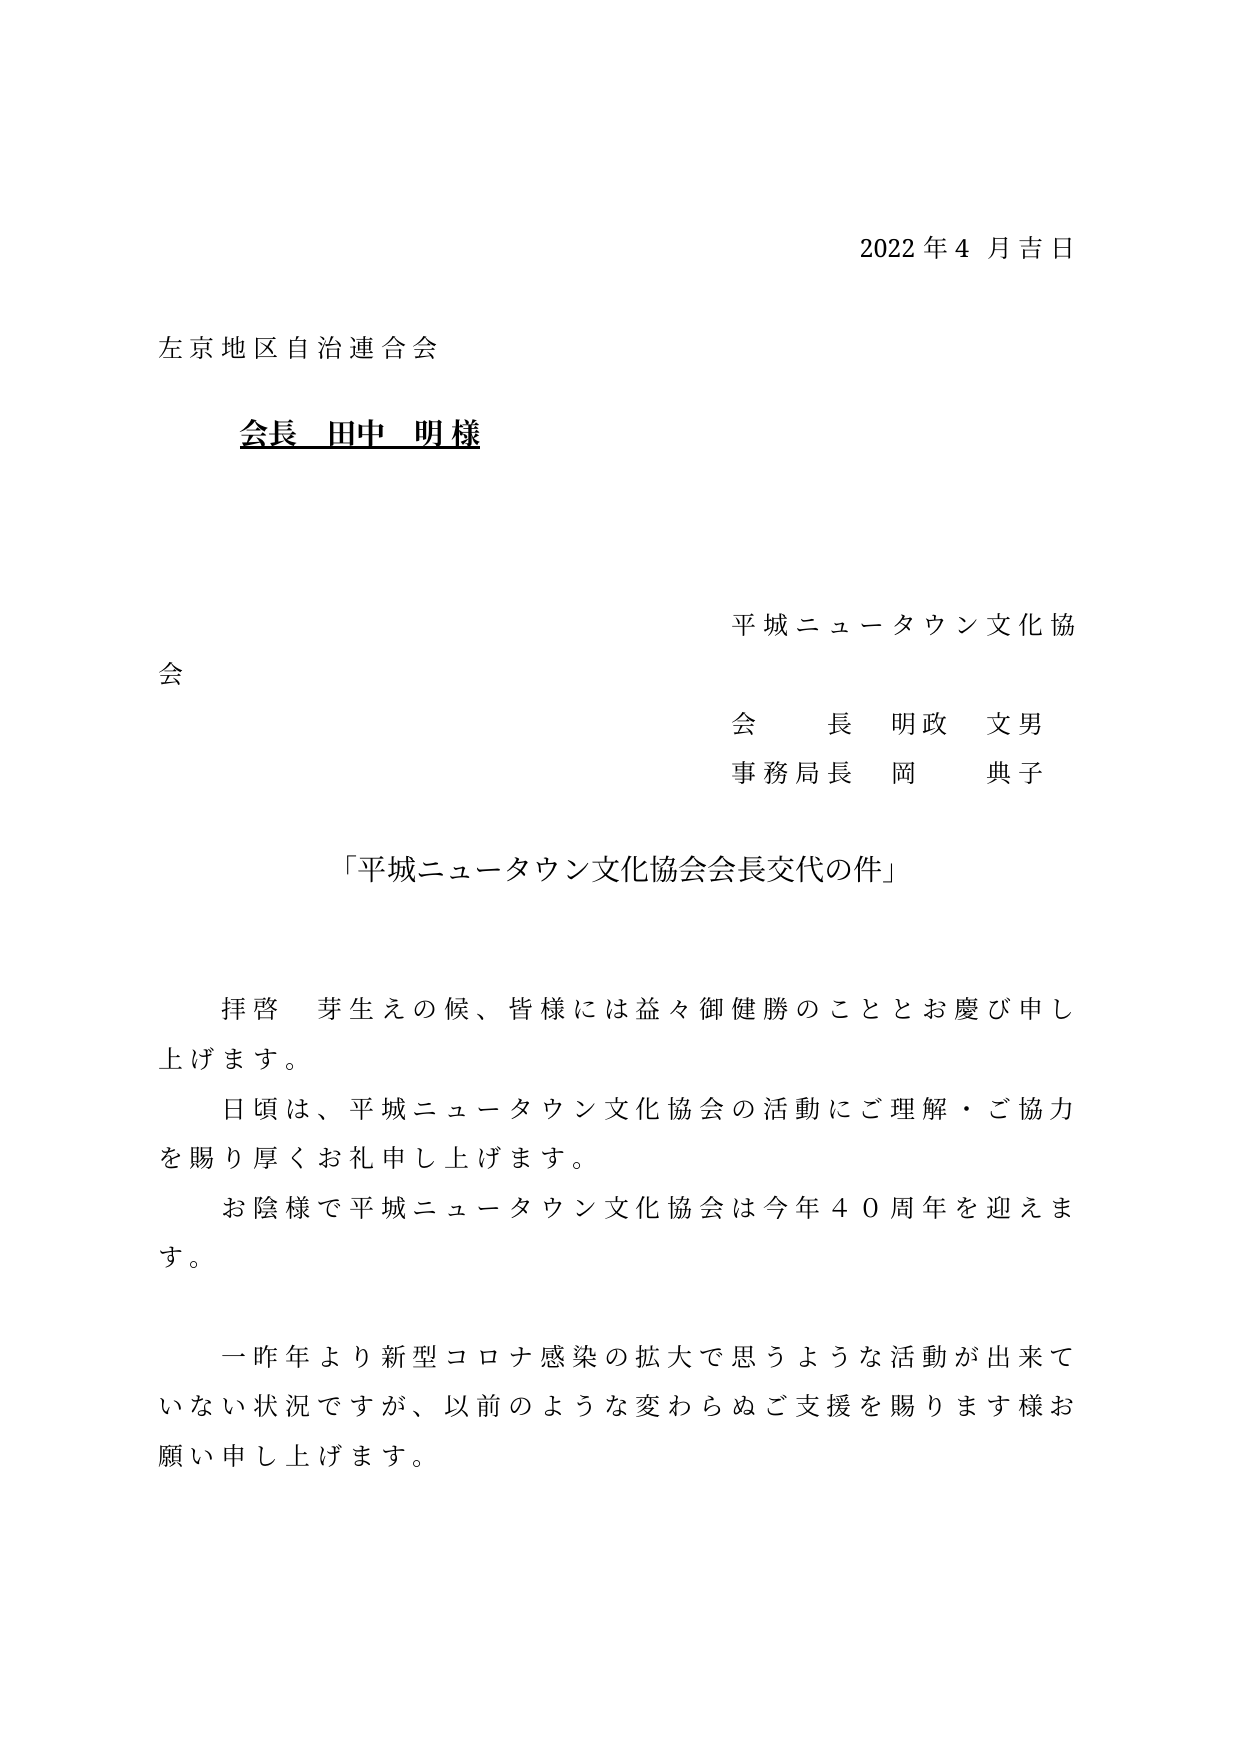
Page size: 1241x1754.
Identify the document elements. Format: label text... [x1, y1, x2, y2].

text お陰様で平城ニュータウン文化協会は今年４０周年を迎えます。 [158, 1182, 1082, 1281]
text 事務局長 岡 典子 [158, 747, 1082, 797]
text 平城ニュータウン文化協会 [158, 599, 1082, 698]
text 「平城ニュータウン文化協会会長交代の件」 [158, 847, 1082, 888]
text 左京地区自治連合会 [158, 322, 1082, 371]
text 2022年4月吉日 [158, 222, 1082, 272]
text 会長 田中 明 様 [158, 421, 1082, 450]
text 会 長 明政 文男 [158, 698, 1082, 747]
text 日頃は、平城ニュータウン文化協会の活動にご理解・ご協力を賜り厚くお礼申し上げます。 [158, 1083, 1082, 1182]
text 拝啓 芽生えの候、皆様には益々御健勝のこととお慶び申し上げます。 [158, 983, 1082, 1083]
text 一昨年より新型コロナ感染の拡大で思うような活動が出来ていない状況ですが、以前のような変わらぬご支援を賜ります様お願い申し上げます。 [158, 1331, 1082, 1479]
